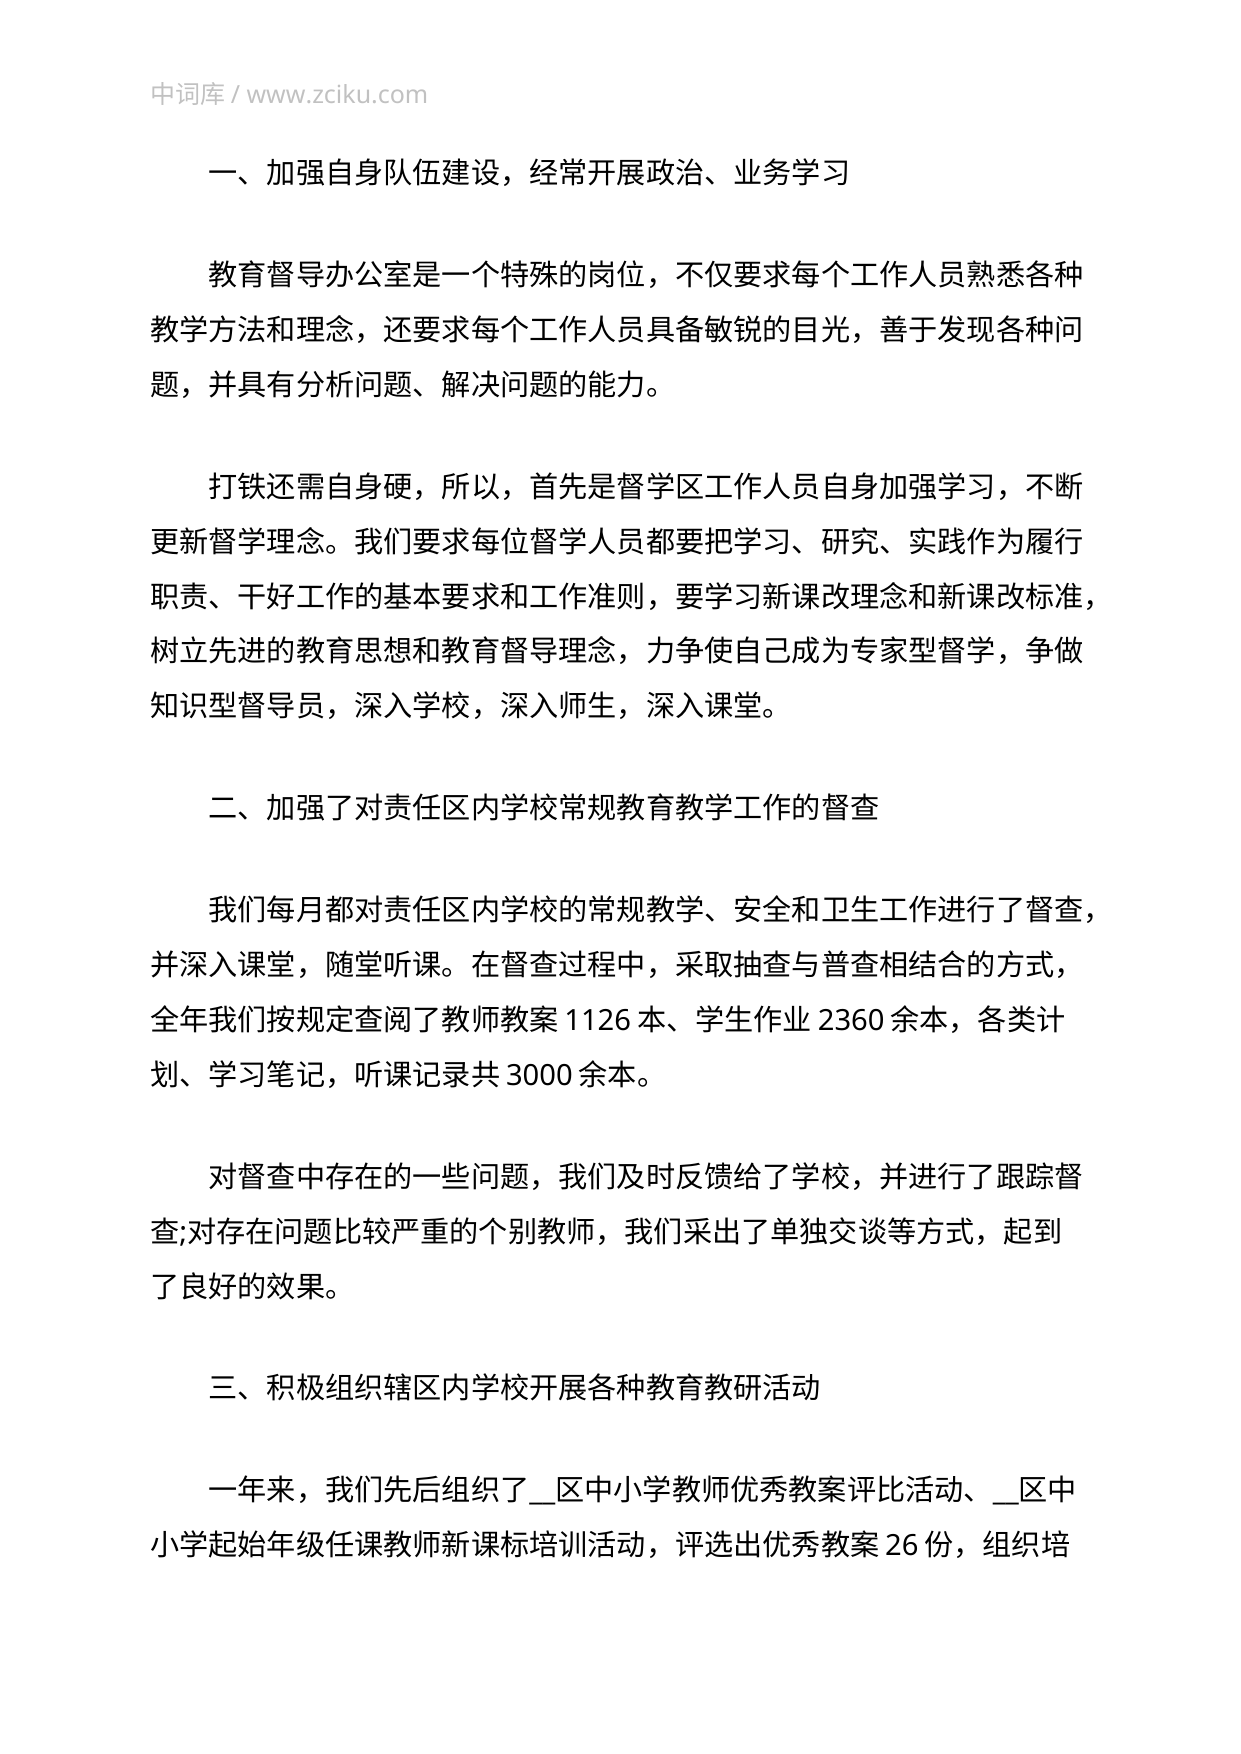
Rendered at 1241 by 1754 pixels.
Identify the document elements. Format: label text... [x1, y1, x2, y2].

text 打铁还需自身硬，所以，首先是督学区工作人员自身加强学习，不断更新督学理念。我们要求每位督学人员都要把学习、研究、实践作为履行职责、干好工作的基本要求和工作准则，要学习新课改理念和新课改标准，树立先进的教育思想和教育督导理念，力争使自己成为专家型督学，争做知识型督导员，深入学校，深入师生，深入课堂。 [150, 463, 1090, 725]
text 三、积极组织辖区内学校开展各种教育教研活动 [150, 1365, 1090, 1407]
text 我们每月都对责任区内学校的常规教学、安全和卫生工作进行了督查，并深入课堂，随堂听课。在督查过程中，采取抽查与普查相结合的方式，全年我们按规定查阅了教师教案1126本、学生作业2360余本，各类计划、学习笔记，听课记录共3000余本。 [150, 886, 1090, 1094]
text 教育督导办公室是一个特殊的岗位，不仅要求每个工作人员熟悉各种教学方法和理念，还要求每个工作人员具备敏锐的目光，善于发现各种问题，并具有分析问题、解决问题的能力。 [150, 252, 1090, 404]
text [150, 1467, 1090, 1564]
text 对督查中存在的一些问题，我们及时反馈给了学校，并进行了跟踪督查;对存在问题比较严重的个别教师，我们采出了单独交谈等方式，起到了良好的效果。 [150, 1153, 1090, 1305]
text 二、加强了对责任区内学校常规教育教学工作的督查 [150, 785, 1090, 827]
text 一、加强自身队伍建设，经常开展政治、业务学习 [150, 150, 1090, 192]
